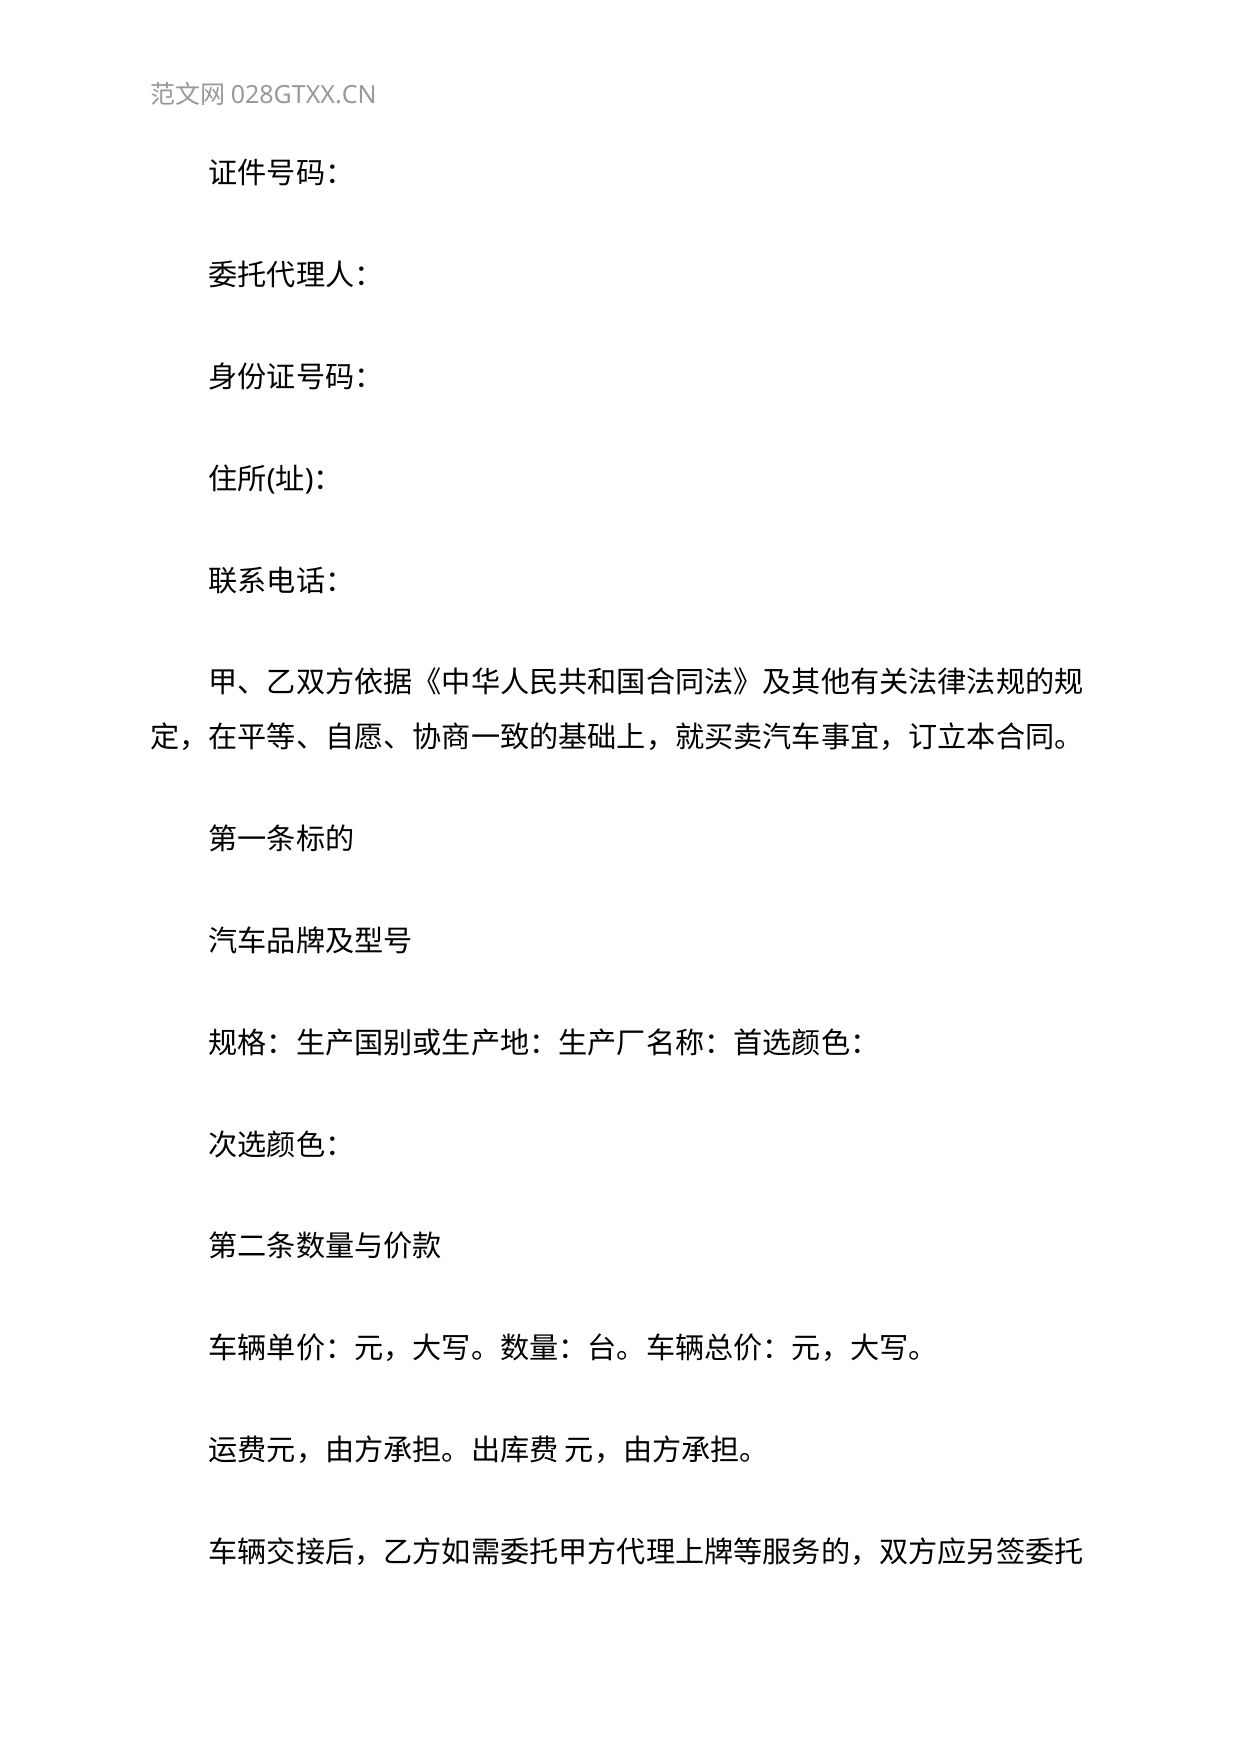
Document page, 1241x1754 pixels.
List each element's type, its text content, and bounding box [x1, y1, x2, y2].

text 第二条数量与价款 [150, 1223, 1090, 1265]
text 运费元，由方承担。出库费 元，由方承担。 [150, 1426, 1090, 1469]
text 汽车品牌及型号 [150, 917, 1090, 960]
text 委托代理人： [150, 252, 1090, 294]
text 第一条标的 [150, 816, 1090, 858]
text 住所(址)： [150, 455, 1090, 498]
text 联系电话： [150, 557, 1090, 599]
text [150, 1528, 1090, 1570]
text 车辆单价：元，大写。数量：台。车辆总价：元，大写。 [150, 1324, 1090, 1367]
text 规格：生产国别或生产地：生产厂名称：首选颜色： [150, 1019, 1090, 1062]
text 身份证号码： [150, 353, 1090, 396]
text 甲、乙双方依据《中华人民共和国合同法》及其他有关法律法规的规定，在平等、自愿、协商一致的基础上，就买卖汽车事宜，订立本合同。 [150, 659, 1090, 756]
text 证件号码： [150, 150, 1090, 192]
text 次选颜色： [150, 1121, 1090, 1163]
